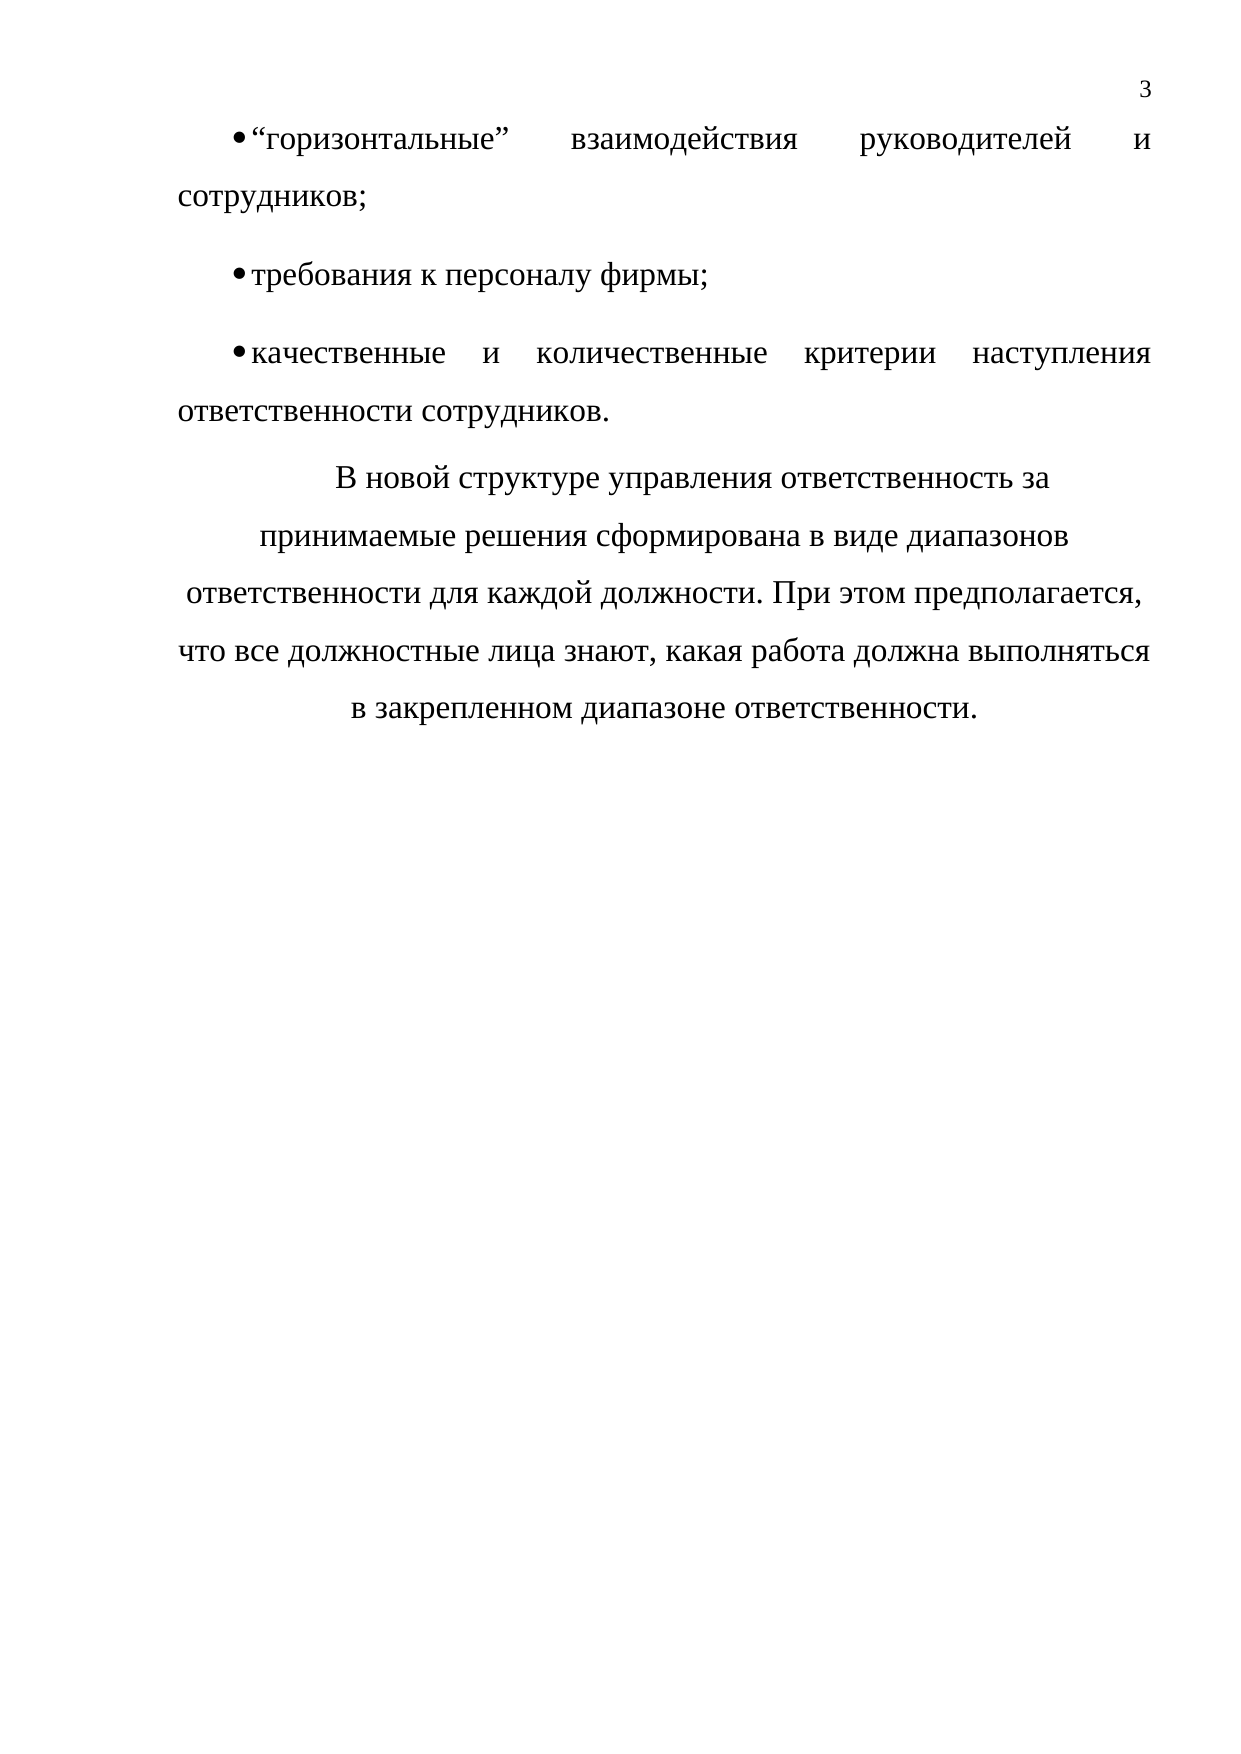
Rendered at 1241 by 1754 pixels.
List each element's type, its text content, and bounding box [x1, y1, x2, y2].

list требования к персоналу фирмы; [177, 254, 1152, 292]
list качественные и количественные критерии наступления ответственности сотрудников. [177, 332, 1152, 428]
list “горизонтальные” взаимодействия руководителей и сотрудников; [177, 118, 1152, 214]
text В новой структуре управления ответственность за принимаемые решения сформирована в виде диапазонов ответственности для каждой должности. При этом предполагается, что все должностные лица знают, какая работа должна выполняться в закрепленном диапазоне ответственности. Заключение [177, 458, 1152, 726]
